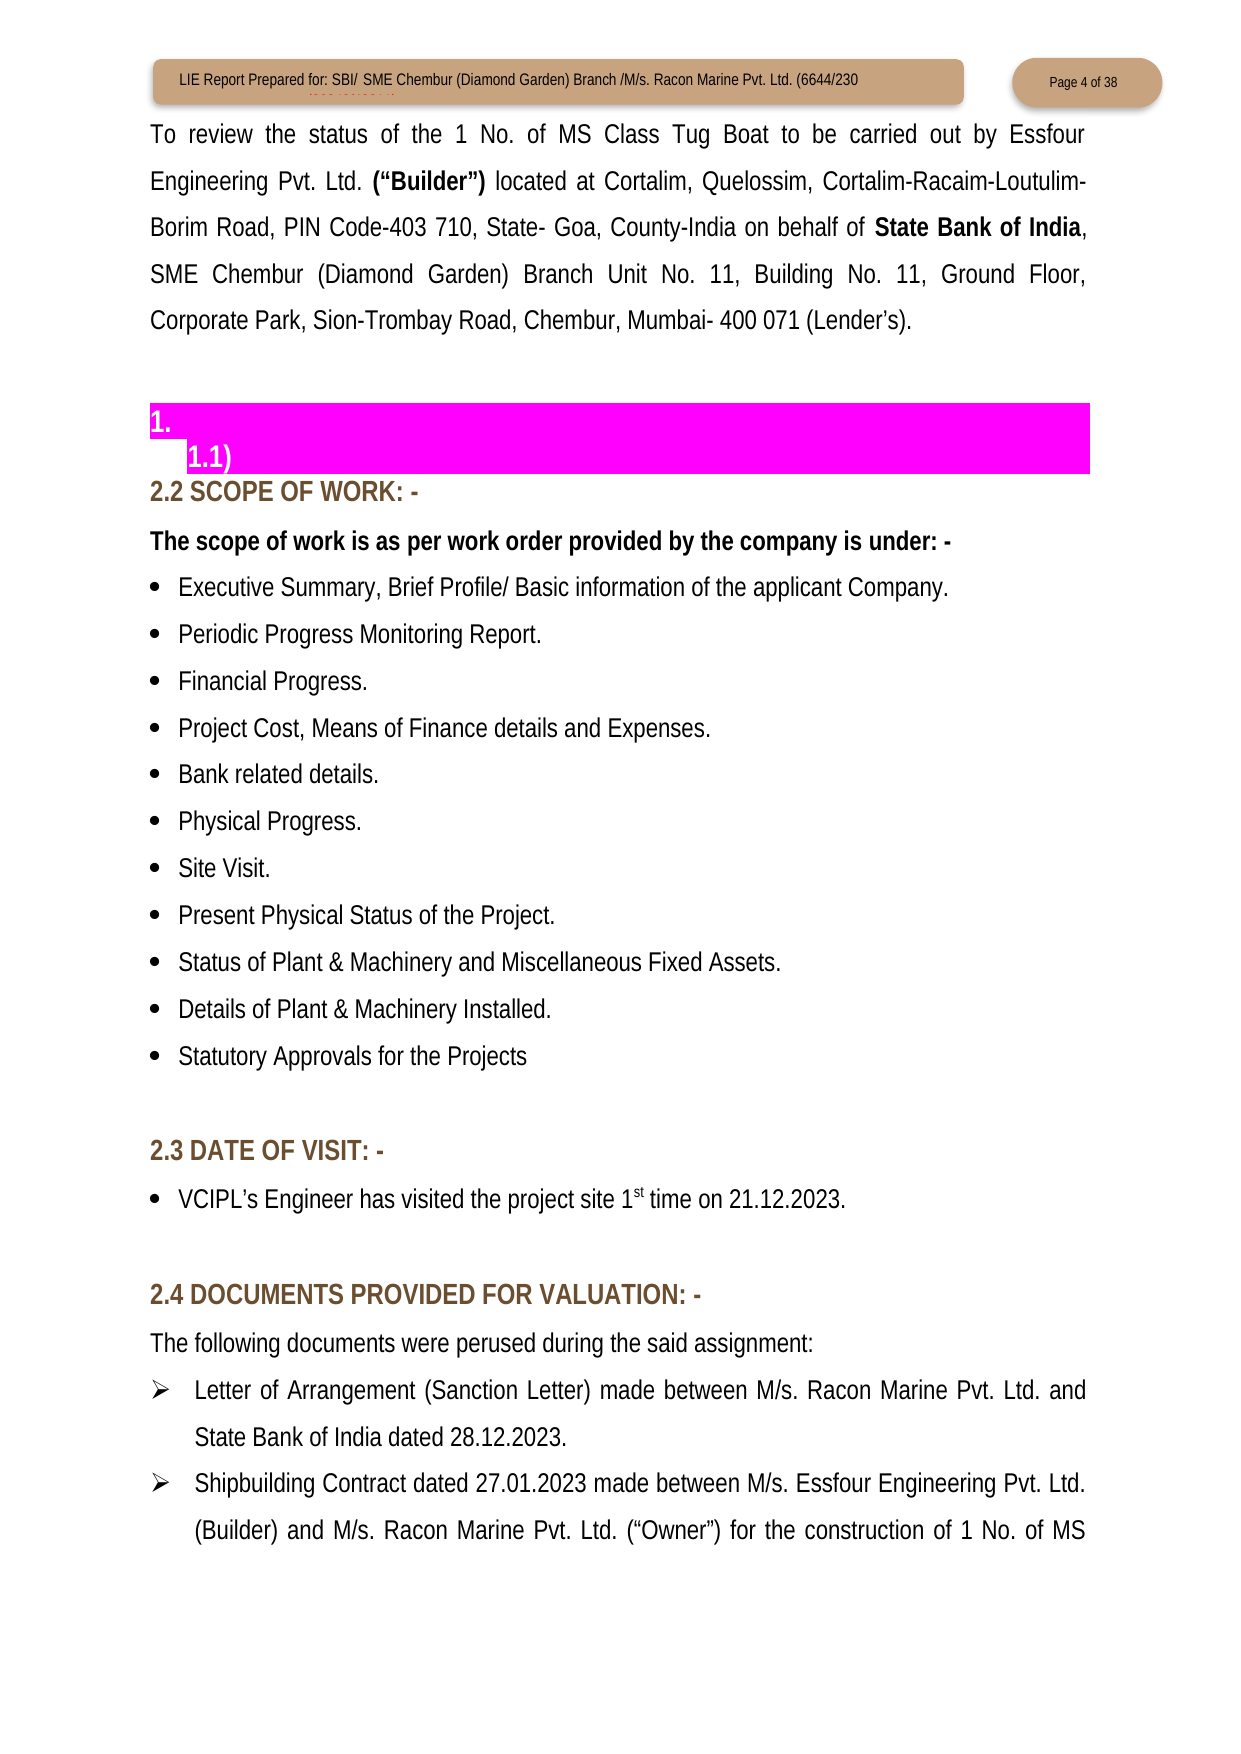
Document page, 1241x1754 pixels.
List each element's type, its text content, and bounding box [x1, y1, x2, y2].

list VCIPL’s Engineer has visited the project site 1st time on 21.12.2023. [150, 1183, 1090, 1215]
list Physical Progress. [150, 806, 1090, 837]
list Periodic Progress Monitoring Report. [150, 618, 1090, 649]
list Project Cost, Means of Finance details and Expenses. [150, 712, 1090, 743]
list Details of Plant & Machinery Installed. [150, 993, 1090, 1024]
subtitle 2.2 SCOPE OF WORK: - [150, 474, 1090, 508]
subtitle 2.3 DATE OF VISIT: - [150, 1133, 1090, 1167]
list Status of Plant & Machinery and Miscellaneous Fixed Assets. [150, 946, 1090, 977]
list Letter of Arrangement (Sanction Letter) made between M/s. Racon Marine Pvt. Ltd. and State Bank of India dated 28.12.2023. [150, 1374, 1087, 1452]
subtitle The scope of work is as per work order provided by the company is under: - [150, 524, 1090, 556]
text To review the status of the 1 No. of MS Class Tug Boat to be carried out by Essfour Engineering Pvt. Ltd. (“Builder”) located at Cortalim, Quelossim, Cortalim-Racaim-Loutulim-Borim Road, PIN Code-403 710, State- Goa, County-India on behalf of State Bank of India, SME Chembur (Diamond Garden) Branch Unit No. 11, Building No. 11, Ground Floor, Corporate Park, Sion-Trombay Road, Chembur, Mumbai- 400 071 (Lender’s). [150, 118, 1087, 335]
list Executive Summary, Brief Profile/ Basic information of the applicant Company. [150, 571, 1090, 602]
list Bank related details. [150, 759, 1090, 790]
list Site Visit. [150, 852, 1090, 884]
list Statutory Approvals for the Projects [150, 1040, 1090, 1071]
list Present Physical Status of the Project. [150, 899, 1090, 931]
subtitle 2.4 DOCUMENTS PROVIDED FOR VALUATION: - [150, 1277, 1090, 1311]
list Financial Progress. [150, 665, 1090, 696]
text The following documents were perused during the said assignment: [150, 1327, 1087, 1358]
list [150, 1467, 1087, 1545]
